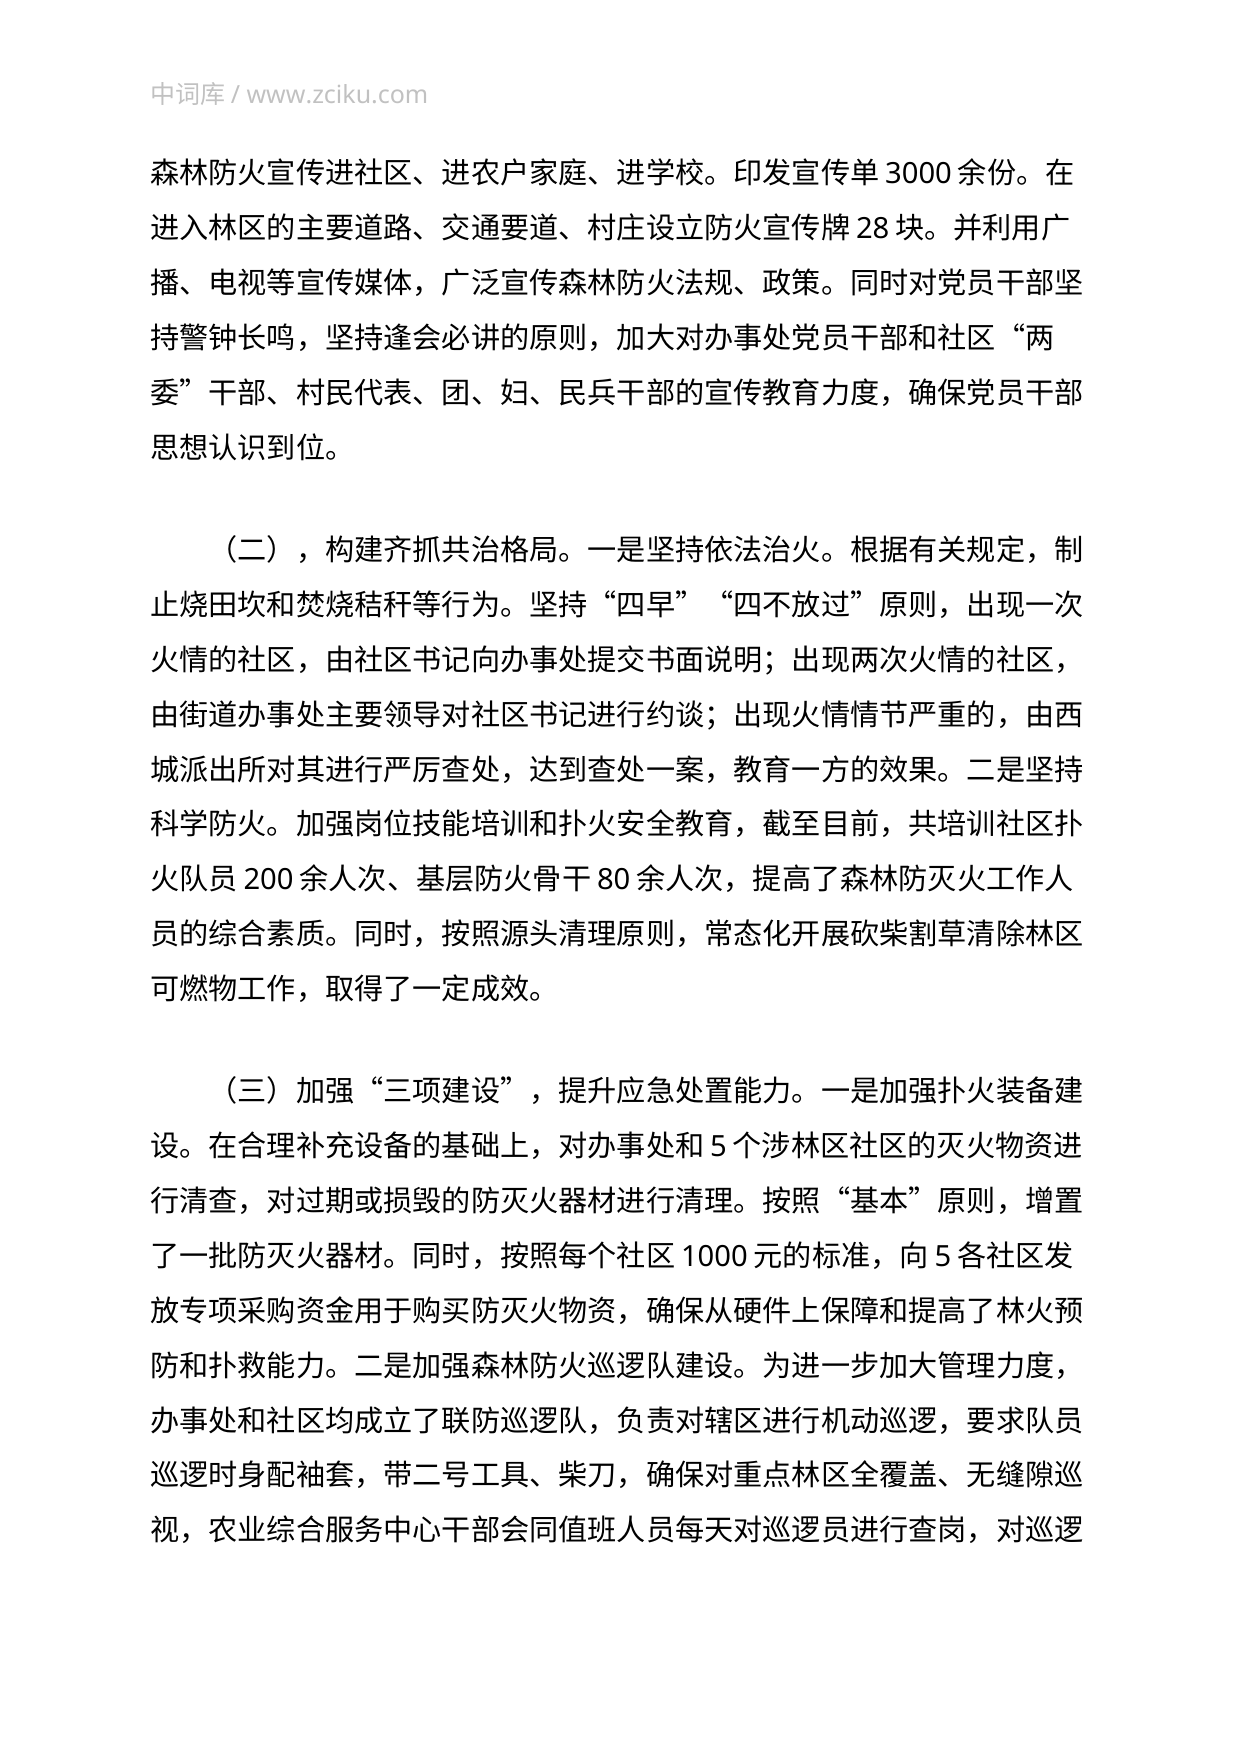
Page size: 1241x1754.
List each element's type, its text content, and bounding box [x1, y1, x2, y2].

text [150, 150, 1090, 467]
text （二），构建齐抓共治格局。一是坚持依法治火。根据有关规定，制止烧田坎和焚烧秸秆等行为。坚持“四早”“四不放过”原则，出现一次火情的社区，由社区书记向办事处提交书面说明；出现两次火情的社区，由街道办事处主要领导对社区书记进行约谈；出现火情情节严重的，由西城派出所对其进行严厉查处，达到查处一案，教育一方的效果。二是坚持科学防火。加强岗位技能培训和扑火安全教育，截至目前，共培训社区扑火队员200余人次、基层防火骨干80余人次，提高了森林防灭火工作人员的综合素质。同时，按照源头清理原则，常态化开展砍柴割草清除林区可燃物工作，取得了一定成效。 [150, 526, 1090, 1008]
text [150, 1067, 1090, 1549]
